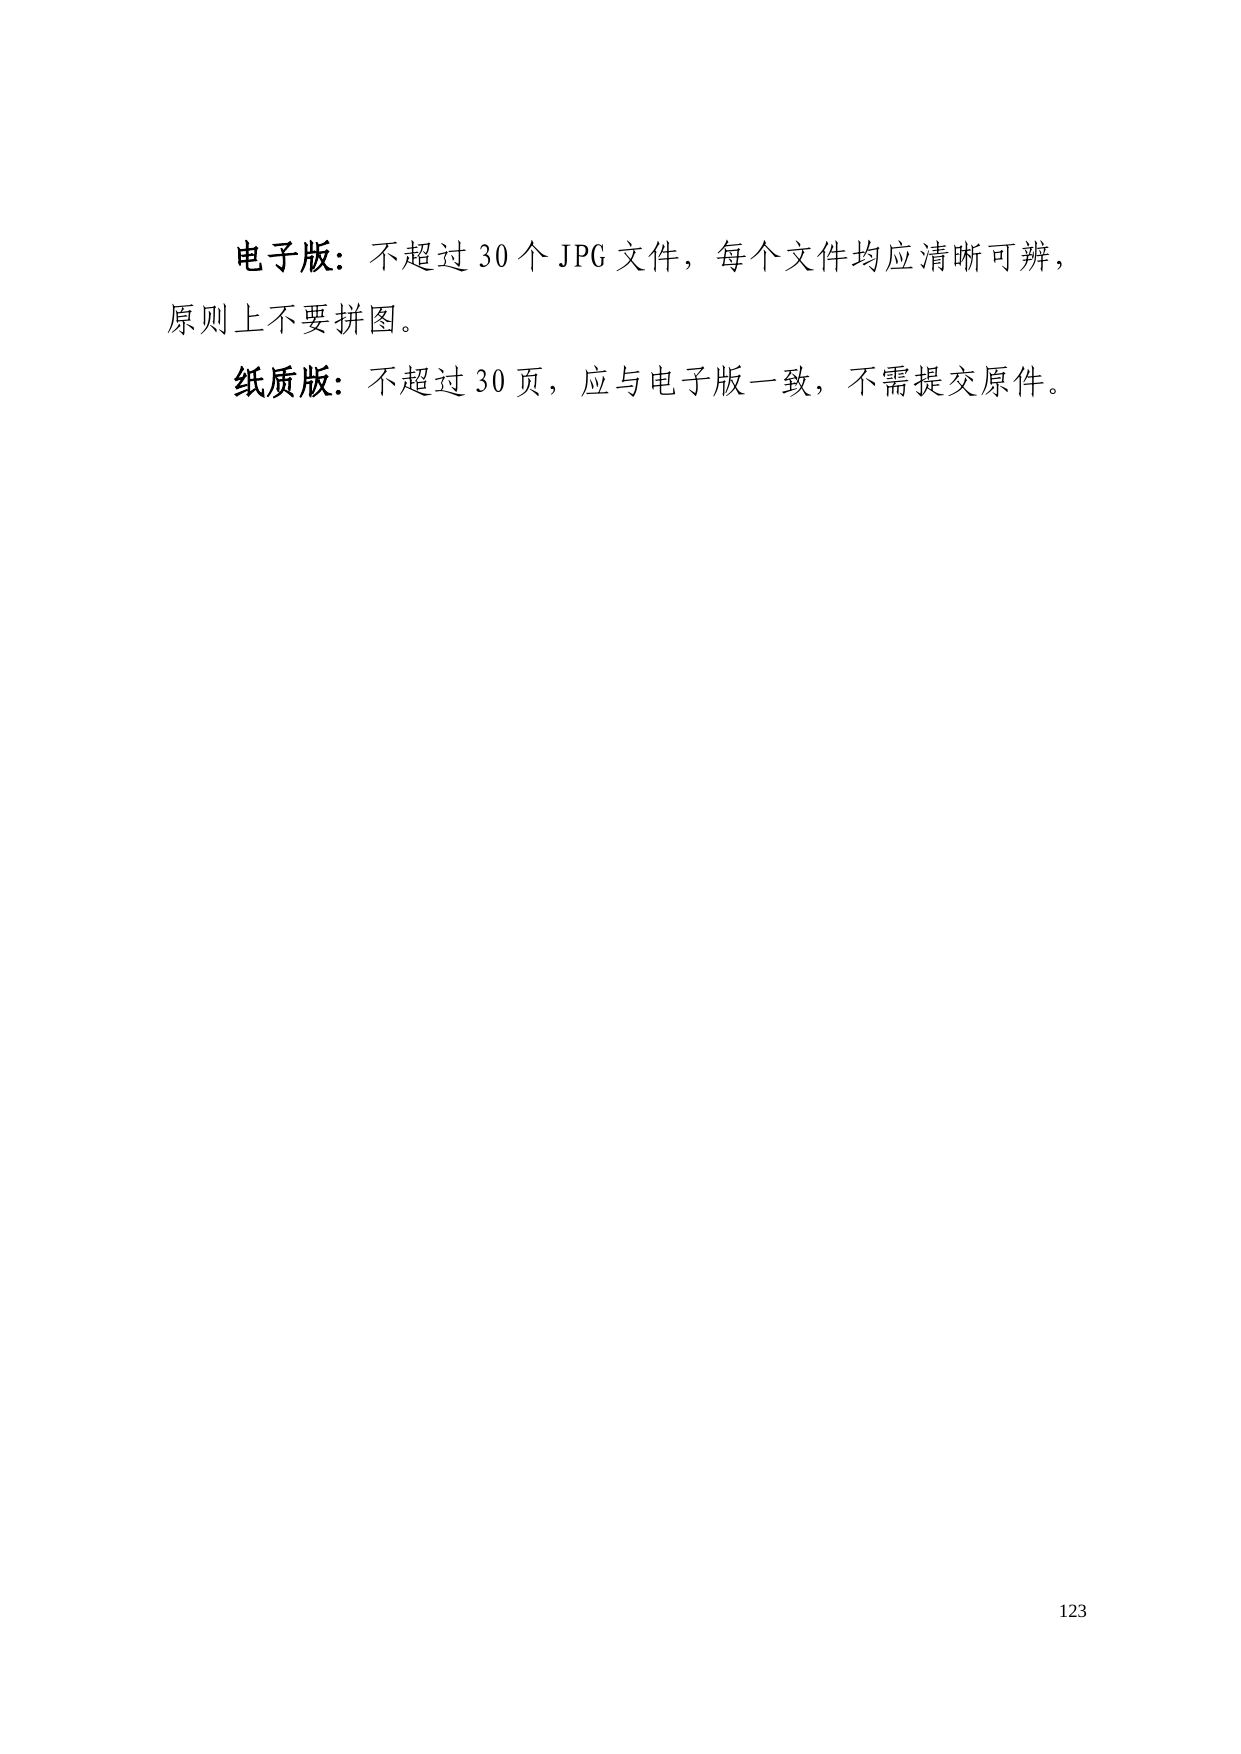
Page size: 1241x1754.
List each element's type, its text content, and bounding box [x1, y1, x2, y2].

text 电子版：不超过30个JPG文件，每个文件均应清晰可辨，原则上不要拼图。 [165, 218, 1087, 343]
text 纸质版：不超过30页，应与电子版一致，不需提交原件。 [165, 343, 1087, 406]
